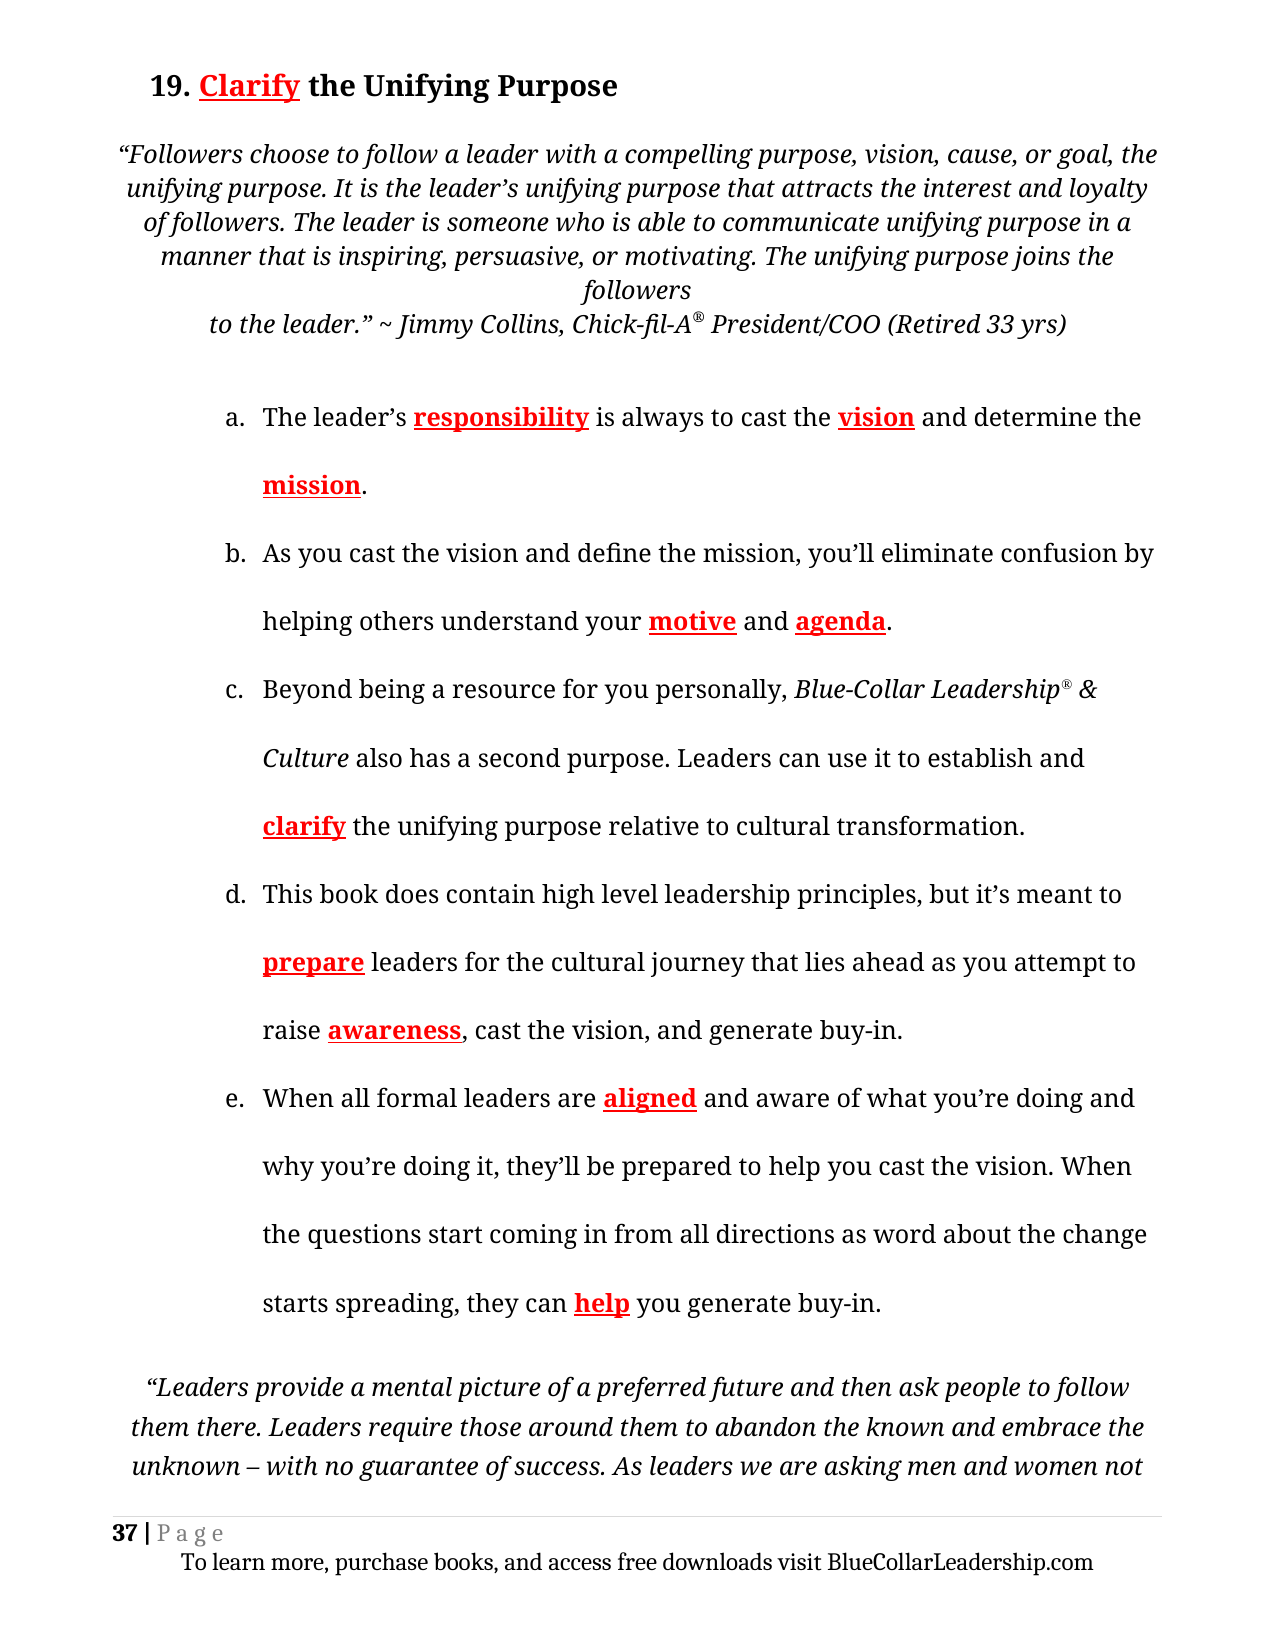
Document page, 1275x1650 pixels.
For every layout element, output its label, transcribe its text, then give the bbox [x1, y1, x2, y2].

text to the leader.” ~ Jimmy Collins, Chick-fil-A® President/COO (Retired 33 yrs) [112, 307, 1162, 341]
list Beyond being a resource for you personally, Blue-Collar Leadership® & Culture also has a second purpose. Leaders can use it to establish and clarify the unifying purpose relative to cultural transformation. [225, 672, 1162, 842]
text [112, 1370, 1162, 1482]
text 19. Clarify the Unifying Purpose [150, 66, 1162, 105]
list When all formal leaders are aligned and aware of what you’re doing and why you’re doing it, they’ll be prepared to help you cast the vision. When the questions start coming in from all directions as word about the change starts spreading, they can help you generate buy-in. [225, 1081, 1162, 1319]
list This book does contain high level leadership principles, but it’s meant to prepare leaders for the cultural journey that lies ahead as you attempt to raise awareness, cast the vision, and generate buy-in. [225, 877, 1162, 1047]
list The leader’s responsibility is always to cast the vision and determine the mission. [225, 400, 1162, 502]
text “Followers choose to follow a leader with a compelling purpose, vision, cause, or goal, the unifying purpose. It is the leader’s unifying purpose that attracts the interest and loyalty of followers. The leader is someone who is able to communicate unifying purpose in a manner that is inspiring, persuasive, or motivating. The unifying purpose joins the followers [112, 136, 1162, 307]
list As you cast the vision and define the mission, you’ll eliminate confusion by helping others understand your motive and agenda. [225, 536, 1162, 638]
